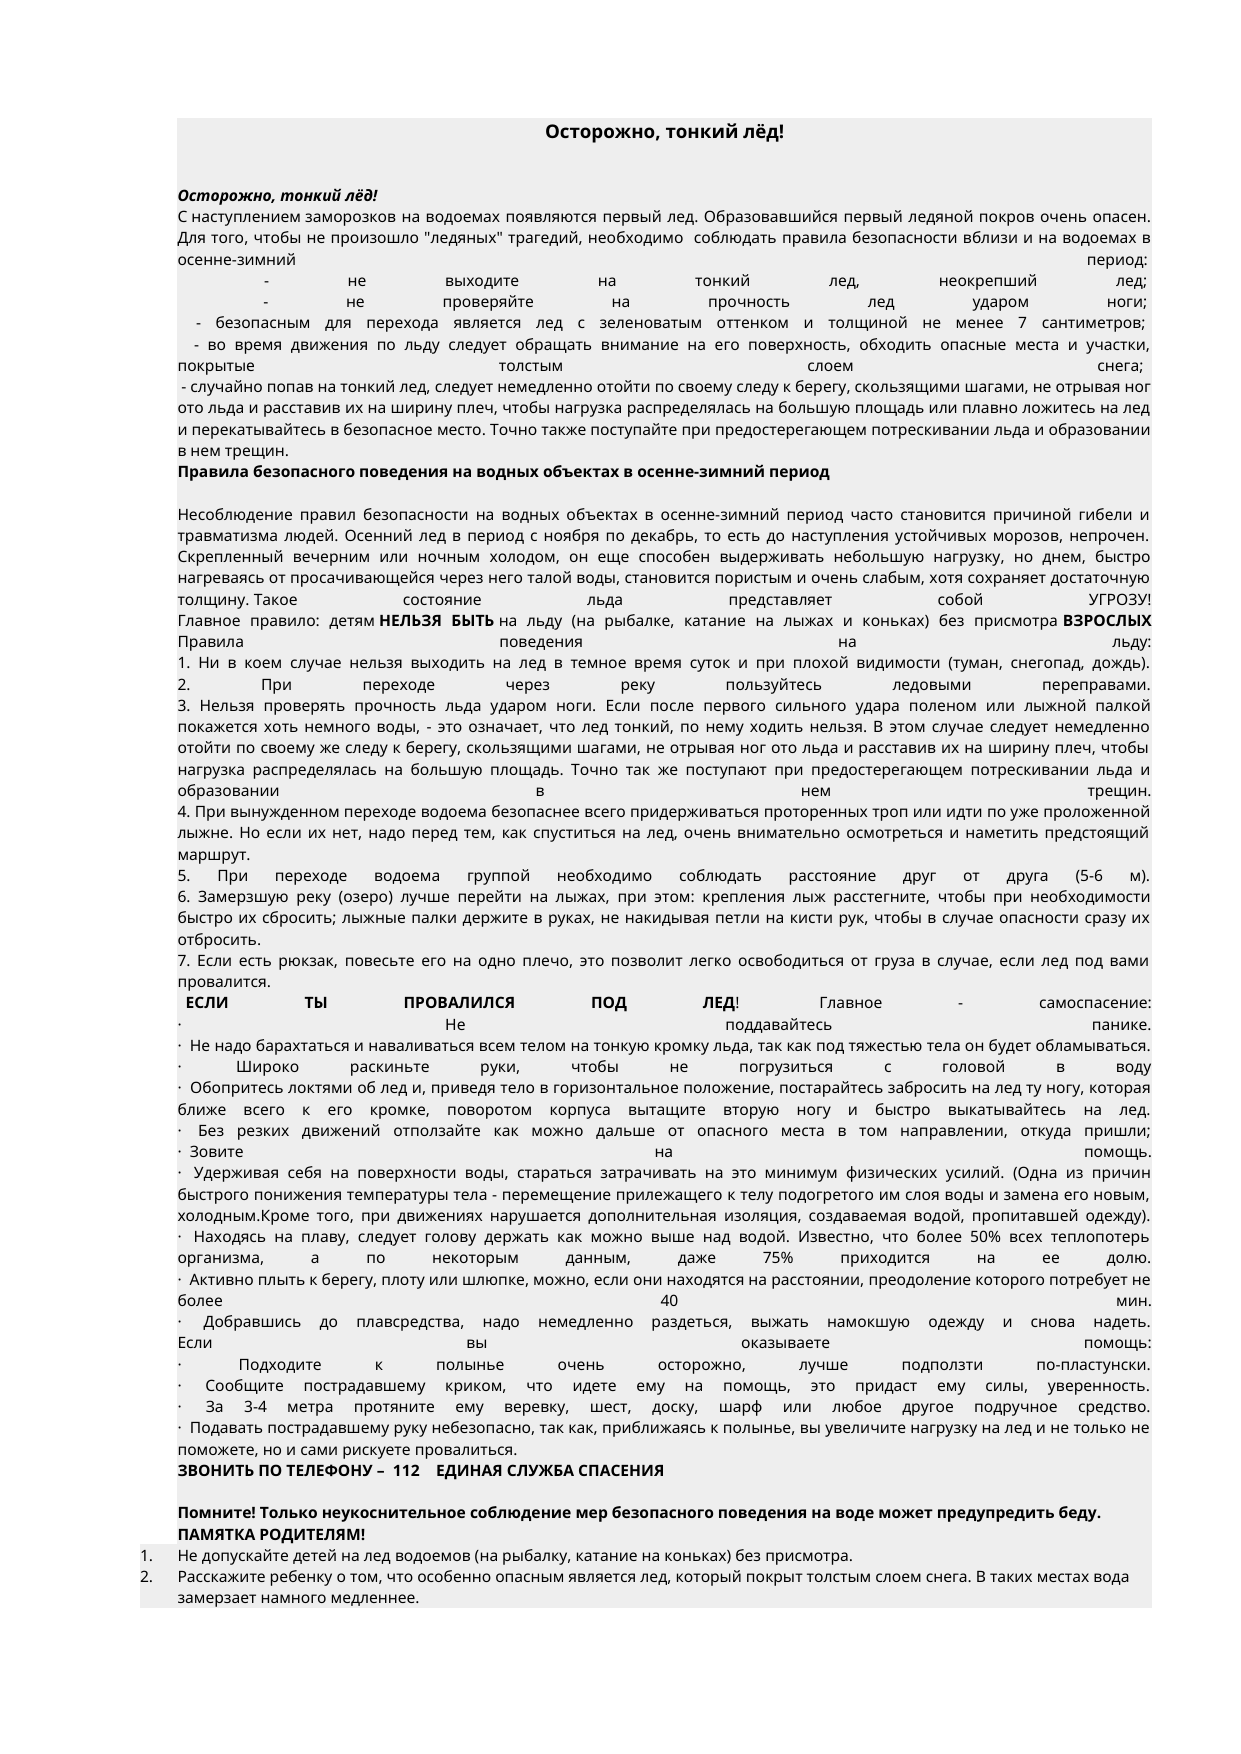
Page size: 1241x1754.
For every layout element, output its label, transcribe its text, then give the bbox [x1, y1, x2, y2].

text Помните! Только неукоснительное соблюдение мер безопасного поведения на воде может предупредить беду. [177, 1502, 1152, 1523]
text Осторожно, тонкий лёд! [177, 163, 1152, 206]
text Правила безопасного поведения на водных объектах в осенне-зимний период [177, 461, 1152, 482]
list Не допускайте детей на лед водоемов (на рыбалку, катание на коньках) без присмотра. [140, 1544, 1152, 1566]
text ПАМЯТКА РОДИТЕЛЯМ! [177, 1523, 1152, 1544]
list Расскажите ребенку о том, что особенно опасным является лед, который покрыт толстым слоем снега. В таких местах вода замерзает намного медленнее. [140, 1566, 1152, 1608]
text Осторожно, тонкий лёд! [177, 118, 1152, 144]
text Несоблюдение правил безопасности на водных объектах в осенне-зимний период часто становится причиной гибели и травматизма людей. Осенний лед в период с ноября по декабрь, то есть до наступления устойчивых морозов, непрочен. Скрепленный вечерним или ночным холодом, он еще способен выдерживать небольшую нагрузку, но днем, быстро нагреваясь от просачивающейся через него талой воды, становится пористым и очень слабым, хотя сохраняет достаточную толщину. Такое состояние льда представляет собой УГРОЗУ! Главное правило: детям НЕЛЬЗЯ БЫТЬ на льду (на рыбалке, катание на лыжах и коньках) без присмотра ВЗРОСЛЫХ Правила поведения на льду: 1. Ни в коем случае нельзя выходить на лед в темное время суток и при плохой видимости (туман, снегопад, дождь). 2. При переходе через реку пользуйтесь ледовыми переправами. 3. Нельзя проверять прочность льда ударом ноги. Если после первого сильного удара поленом или лыжной палкой покажется хоть немного воды, - это означает, что лед тонкий, по нему ходить нельзя. В этом случае следует немедленно отойти по своему же следу к берегу, скользящими шагами, не отрывая ног ото льда и расставив их на ширину плеч, чтобы нагрузка распределялась на большую площадь. Точно так же поступают при предостерегающем потрескивании льда и образовании в нем трещин. 4. При вынужденном переходе водоема безопаснее всего придерживаться проторенных троп или идти по уже проложенной лыжне. Но если их нет, надо перед тем, как спуститься на лед, очень внимательно осмотреться и наметить предстоящий маршрут. 5. При переходе водоема группой необходимо соблюдать расстояние друг от друга (5-6 м). 6. Замерзшую реку (озеро) лучше перейти на лыжах, при этом: крепления лыж расстегните, чтобы при необходимости быстро их сбросить; лыжные палки держите в руках, не накидывая петли на кисти рук, чтобы в случае опасности сразу их отбросить. 7. Если есть рюкзак, повесьте его на одно плечо, это позволит легко освободиться от груза в случае, если лед под вами провалится. ЕСЛИ ТЫ ПРОВАЛИЛСЯ ПОД ЛЕД! Главное - самоспасение: · Не поддавайтесь панике. · Не надо барахтаться и наваливаться всем телом на тонкую кромку льда, так как под тяжестью тела он будет обламываться. · Широко раскиньте руки, чтобы не погрузиться с головой в воду · Обопритесь локтями об лед и, приведя тело в горизонтальное положение, постарайтесь забросить на лед ту ногу, которая ближе всего к его кромке, поворотом корпуса вытащите вторую ногу и быстро выкатывайтесь на лед. · Без резких движений отползайте как можно дальше от опасного места в том направлении, откуда пришли; · Зовите на помощь. · Удерживая себя на поверхности воды, стараться затрачивать на это минимум физических усилий. (Одна из причин быстрого понижения температуры тела - перемещение прилежащего к телу подогретого им слоя воды и замена его новым, холодным.Кроме того, при движениях нарушается дополнительная изоляция, создаваемая водой, пропитавшей одежду). · Находясь на плаву, следует голову держать как можно выше над водой. Известно, что более 50% всех теплопотерь организма, а по некоторым данным, даже 75% приходится на ее долю. · Активно плыть к берегу, плоту или шлюпке, можно, если они находятся на расстоянии, преодоление которого потребует не более 40 мин. · Добравшись до плавсредства, надо немедленно раздеться, выжать намокшую одежду и снова надеть. Если вы оказываете помощь: · Подходите к полынье очень осторожно, лучше подползти по-пластунски. · Сообщите пострадавшему криком, что идете ему на помощь, это придаст ему силы, уверенность. · За 3-4 метра протяните ему веревку, шест, доску, шарф или любое другое подручное средство. · Подавать пострадавшему руку небезопасно, так как, приближаясь к полынье, вы увеличите нагрузку на лед и не только не поможете, но и сами рискуете провалиться. [177, 482, 1152, 1459]
text ЗВОНИТЬ ПО ТЕЛЕФОНУ – 112 ЕДИНАЯ СЛУЖБА СПАСЕНИЯ [177, 1459, 1152, 1481]
text С наступлением заморозков на водоемах появляются первый лед. Образовавшийся первый ледяной покров очень опасен. Для того, чтобы не произошло "ледяных" трагедий, необходимо соблюдать правила безопасности вблизи и на водоемах в осенне-зимний период: - не выходите на тонкий лед, неокрепший лед; - не проверяйте на прочность лед ударом ноги; - безопасным для перехода является лед с зеленоватым оттенком и толщиной не менее 7 сантиметров; - во время движения по льду следует обращать внимание на его поверхность, обходить опасные места и участки, покрытые толстым слоем снега; - случайно попав на тонкий лед, следует немедленно отойти по своему следу к берегу, скользящими шагами, не отрывая ног ото льда и расставив их на ширину плеч, чтобы нагрузка распределялась на большую площадь или плавно ложитесь на лед и перекатывайтесь в безопасное место. Точно также поступайте при предостерегающем потрескивании льда и образовании в нем трещин. [177, 206, 1152, 461]
